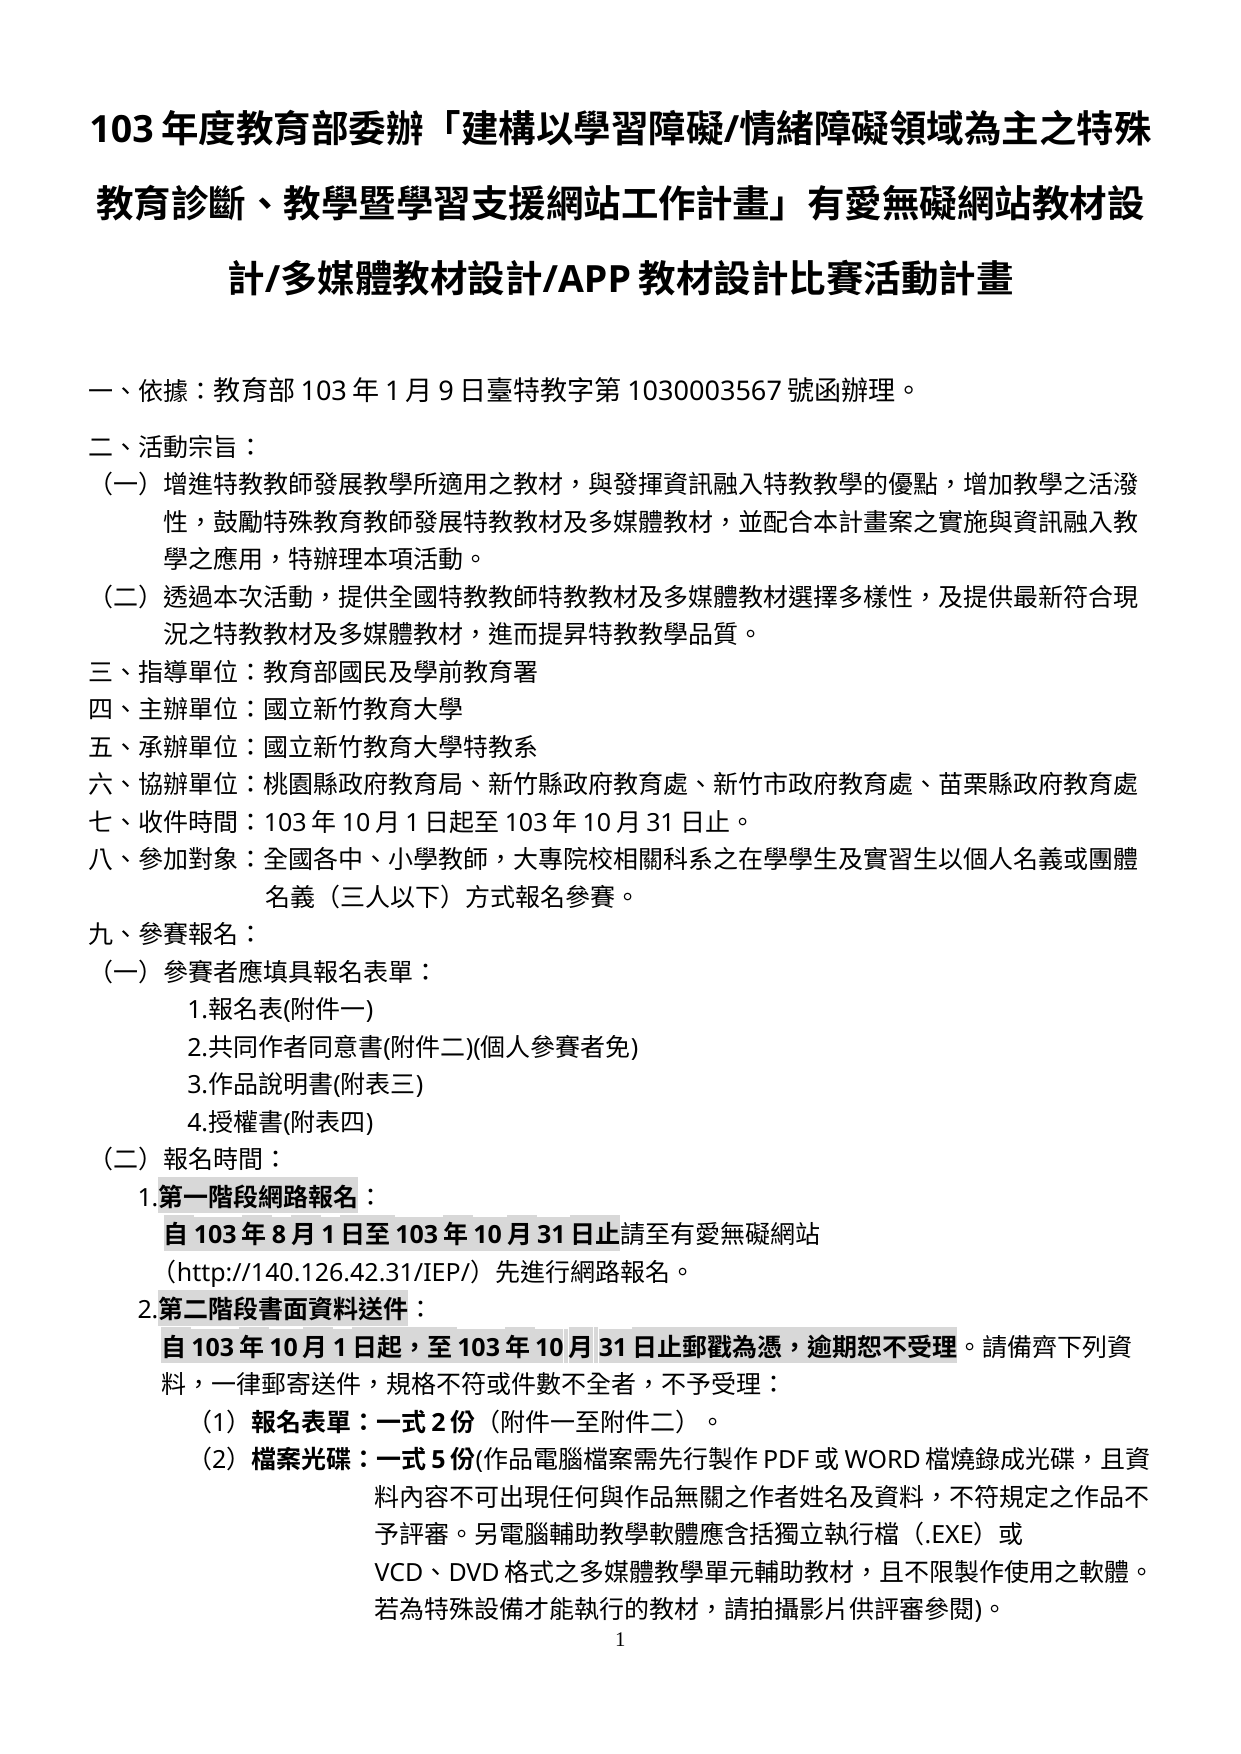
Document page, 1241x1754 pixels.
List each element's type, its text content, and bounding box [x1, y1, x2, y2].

text 103年度教育部委辦「建構以學習障礙/情緒障礙領域為主之特殊教育診斷、教學暨學習支援網站工作計畫」有愛無礙網站教材設計/多媒體教材設計/APP教材設計比賽活動計畫 [89, 89, 1152, 314]
text 八、參加對象：全國各中、小學教師，大專院校相關科系之在學學生及實習生以個人名義或團體名義（三人以下）方式報名參賽。 [89, 839, 1152, 914]
text （http://140.126.42.31/IEP/）先進行網路報名。 [89, 1251, 1152, 1289]
text 五、承辦單位：國立新竹教育大學特教系 [89, 726, 1152, 764]
text 六、協辦單位：桃園縣政府教育局、新竹縣政府教育處、新竹市政府教育處、苗栗縣政府教育處 [89, 764, 1152, 801]
text （一）參賽者應填具報名表單： [89, 951, 1152, 989]
text 四、主辦單位：國立新竹教育大學 [89, 689, 1152, 726]
text 自103年10月1日起，至103年10月31日止郵戳為憑，逾期恕不受理。請備齊下列資料，一律郵寄送件，規格不符或件數不全者，不予受理： [161, 1326, 1152, 1401]
text 2.第二階段書面資料送件： [137, 1289, 1152, 1326]
text 三、指導單位：教育部國民及學前教育署 [89, 651, 1152, 689]
text （1）報名表單：一式2份（附件一至附件二）。 [187, 1401, 1152, 1439]
text 1.第一階段網路報名： [137, 1176, 1152, 1214]
text 九、參賽報名： [89, 914, 1152, 951]
text 3.作品說明書(附表三) [187, 1064, 1152, 1101]
text （二）報名時間： [89, 1139, 1152, 1176]
text （一）增進特教教師發展教學所適用之教材，與發揮資訊融入特教教學的優點，增加教學之活潑性，鼓勵特殊教育教師發展特教教材及多媒體教材，並配合本計畫案之實施與資訊融入教學之應用，特辦理本項活動。 [89, 464, 1152, 576]
text 4.授權書(附表四) [187, 1101, 1152, 1139]
text 二、活動宗旨： [89, 426, 1152, 464]
text 七、收件時間：103年10月1日起至103年10月31日止。 [89, 801, 1152, 839]
text 自103年8月1日至103年10月31日止請至有愛無礙網站 [89, 1214, 1152, 1251]
text 1.報名表(附件一) [187, 989, 1152, 1026]
text （二）透過本次活動，提供全國特教教師特教教材及多媒體教材選擇多樣性，及提供最新符合現況之特教教材及多媒體教材，進而提昇特教教學品質。 [89, 576, 1152, 651]
text 一、依據：教育部103年1月9日臺特教字第1030003567號函辦理。 [89, 351, 1152, 426]
text （2）檔案光碟：一式5份(作品電腦檔案需先行製作PDF或WORD檔燒錄成光碟，且資料內容不可出現任何與作品無關之作者姓名及資料，不符規定之作品不予評審。另電腦輔助教學軟體應含括獨立執行檔（.EXE）或VCD、DVD格式之多媒體教學單元輔助教材，且不限製作使用之軟體。若為特殊設備才能執行的教材，請拍攝影片供評審參閱)。 [187, 1439, 1152, 1626]
text 2.共同作者同意書(附件二)(個人參賽者免) [187, 1026, 1152, 1064]
